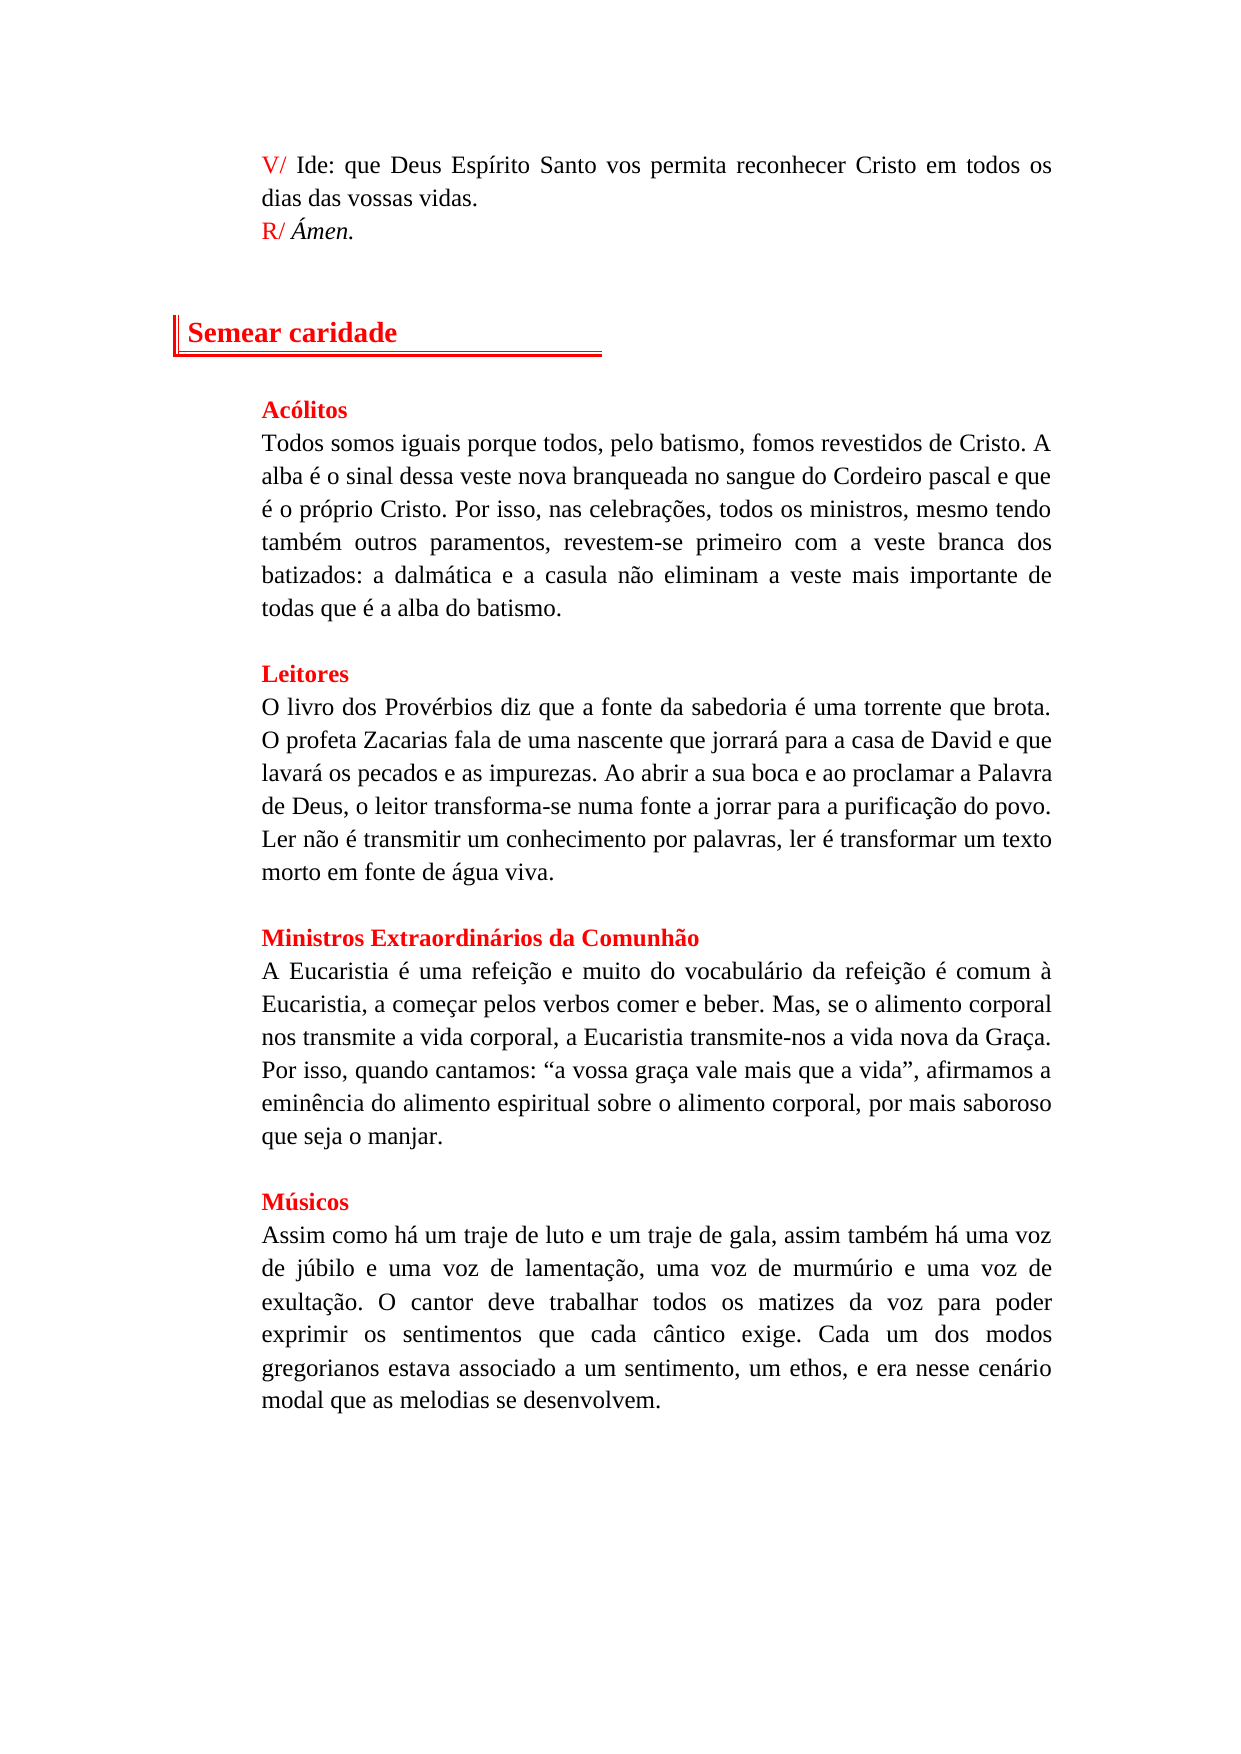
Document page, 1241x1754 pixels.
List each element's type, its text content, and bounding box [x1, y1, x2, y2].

text V/ Ide: que Deus Espírito Santo vos permita reconhecer Cristo em todos os dias das vossas vidas. [261, 150, 1053, 212]
text Acólitos [261, 395, 1053, 424]
text O livro dos Provérbios diz que a fonte da sabedoria é uma torrente que brota. O profeta Zacarias fala de uma nascente que jorrará para a casa de David e que lavará os pecados e as impurezas. Ao abrir a sua boca e ao proclamar a Palavra de Deus, o leitor transforma-se numa fonte a jorrar para a purificação do povo. Ler não é transmitir um conhecimento por palavras, ler é transformar um texto morto em fonte de água viva. [261, 692, 1053, 886]
text Todos somos iguais porque todos, pelo batismo, fomos revestidos de Cristo. A alba é o sinal dessa veste nova branqueada no sangue do Cordeiro pascal e que é o próprio Cristo. Por isso, nas celebrações, todos os ministros, mesmo tendo também outros paramentos, revestem-se primeiro com a veste branca dos batizados: a dalmática e a casula não eliminam a veste mais importante de todas que é a alba do batismo. [261, 428, 1053, 622]
text Assim como há um traje de luto e um traje de gala, assim também há uma voz de júbilo e uma voz de lamentação, uma voz de murmúrio e uma voz de exultação. O cantor deve trabalhar todos os matizes da voz para poder exprimir os sentimentos que cada cântico exige. Cada um dos modos gregorianos estava associado a um sentimento, um ethos, e era nesse cenário modal que as melodias se desenvolvem. [261, 1221, 1053, 1414]
text Semear caridade [179, 315, 602, 351]
text A Eucaristia é uma refeição e muito do vocabulário da refeição é comum à Eucaristia, a começar pelos verbos comer e beber. Mas, se o alimento corporal nos transmite a vida corporal, a Eucaristia transmite-nos a vida nova da Graça. Por isso, quando cantamos: “a vossa graça vale mais que a vida”, afirmamos a eminência do alimento espiritual sobre o alimento corporal, por mais saboroso que seja o manjar. [261, 956, 1053, 1150]
text Ministros Extraordinários da Comunhão [261, 923, 1053, 952]
text Músicos [261, 1187, 1053, 1216]
text R/ Ámen. [261, 216, 1053, 245]
text Leitores [261, 659, 1053, 688]
